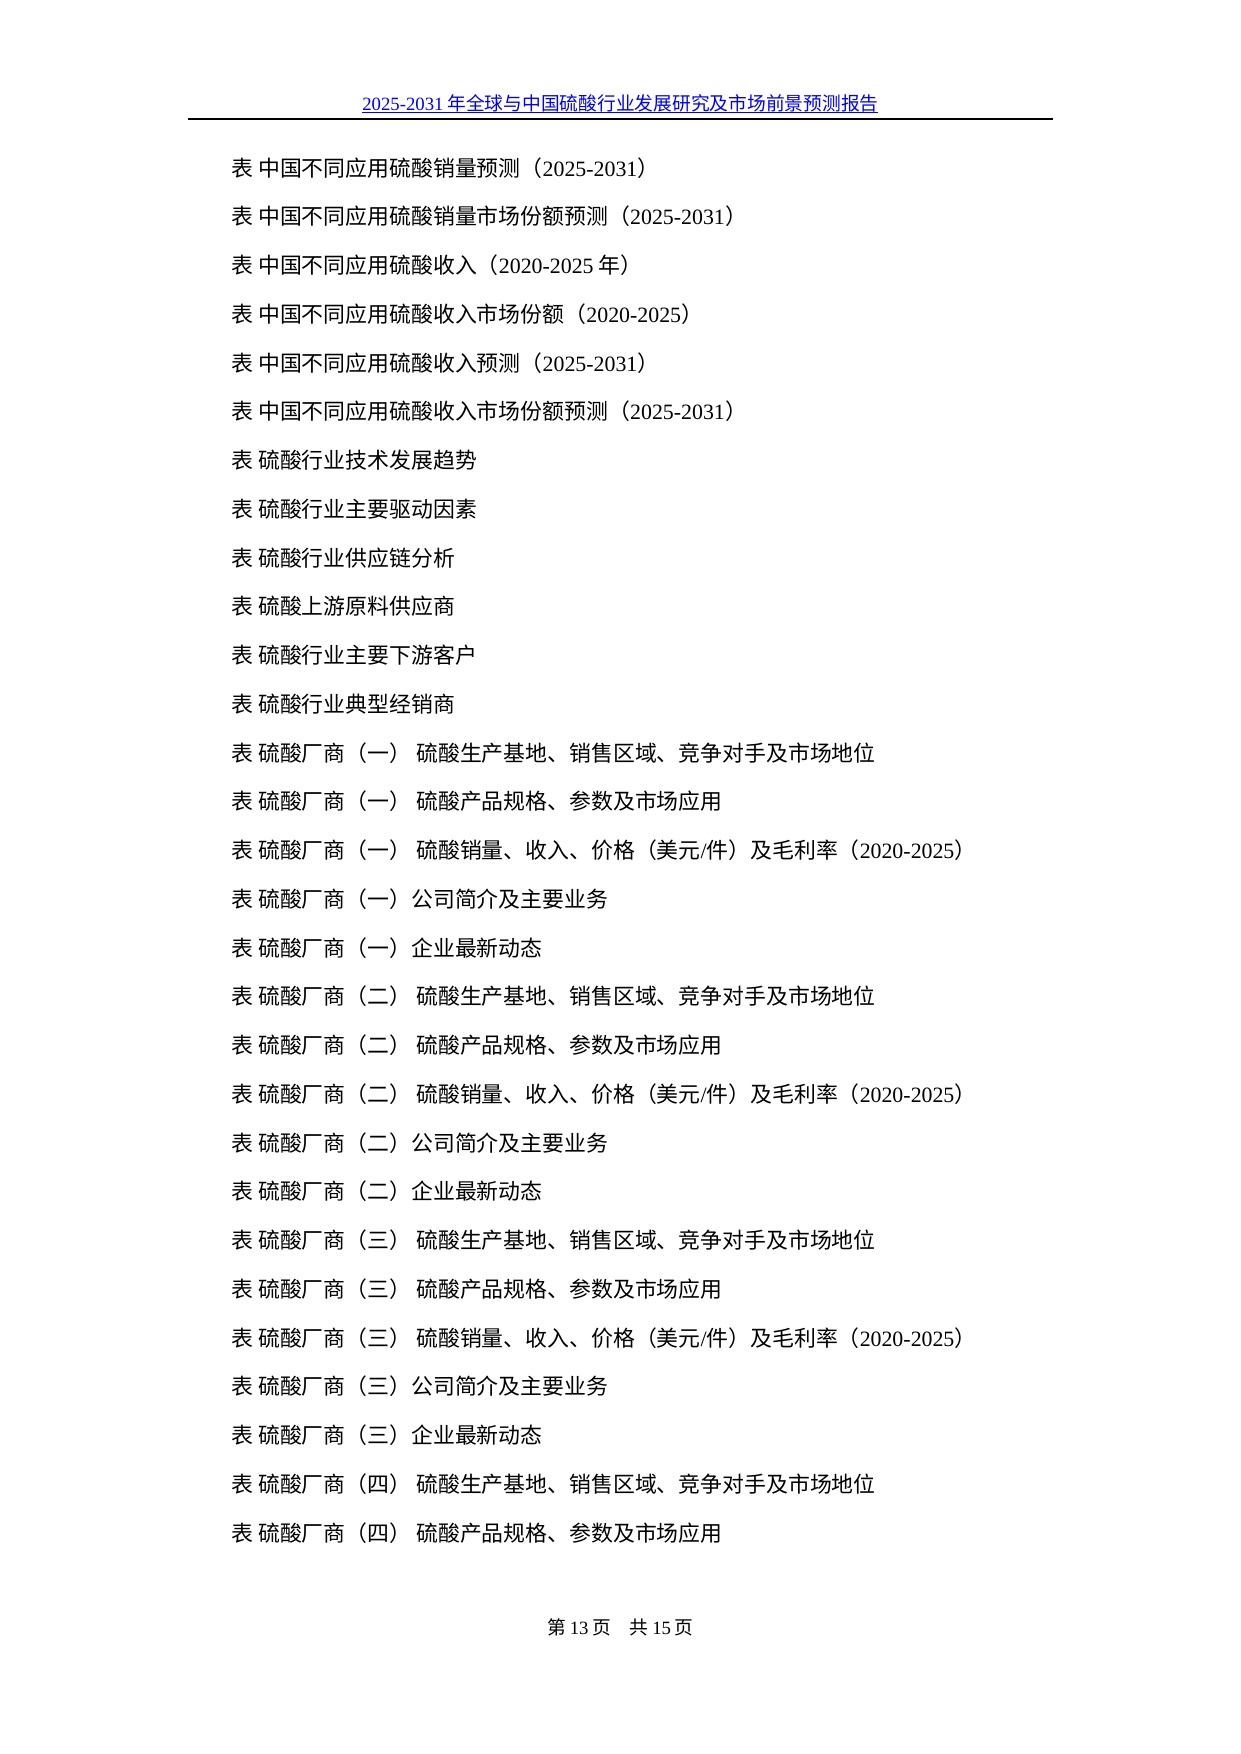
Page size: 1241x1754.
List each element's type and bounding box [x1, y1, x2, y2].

text [187, 150, 1053, 1548]
